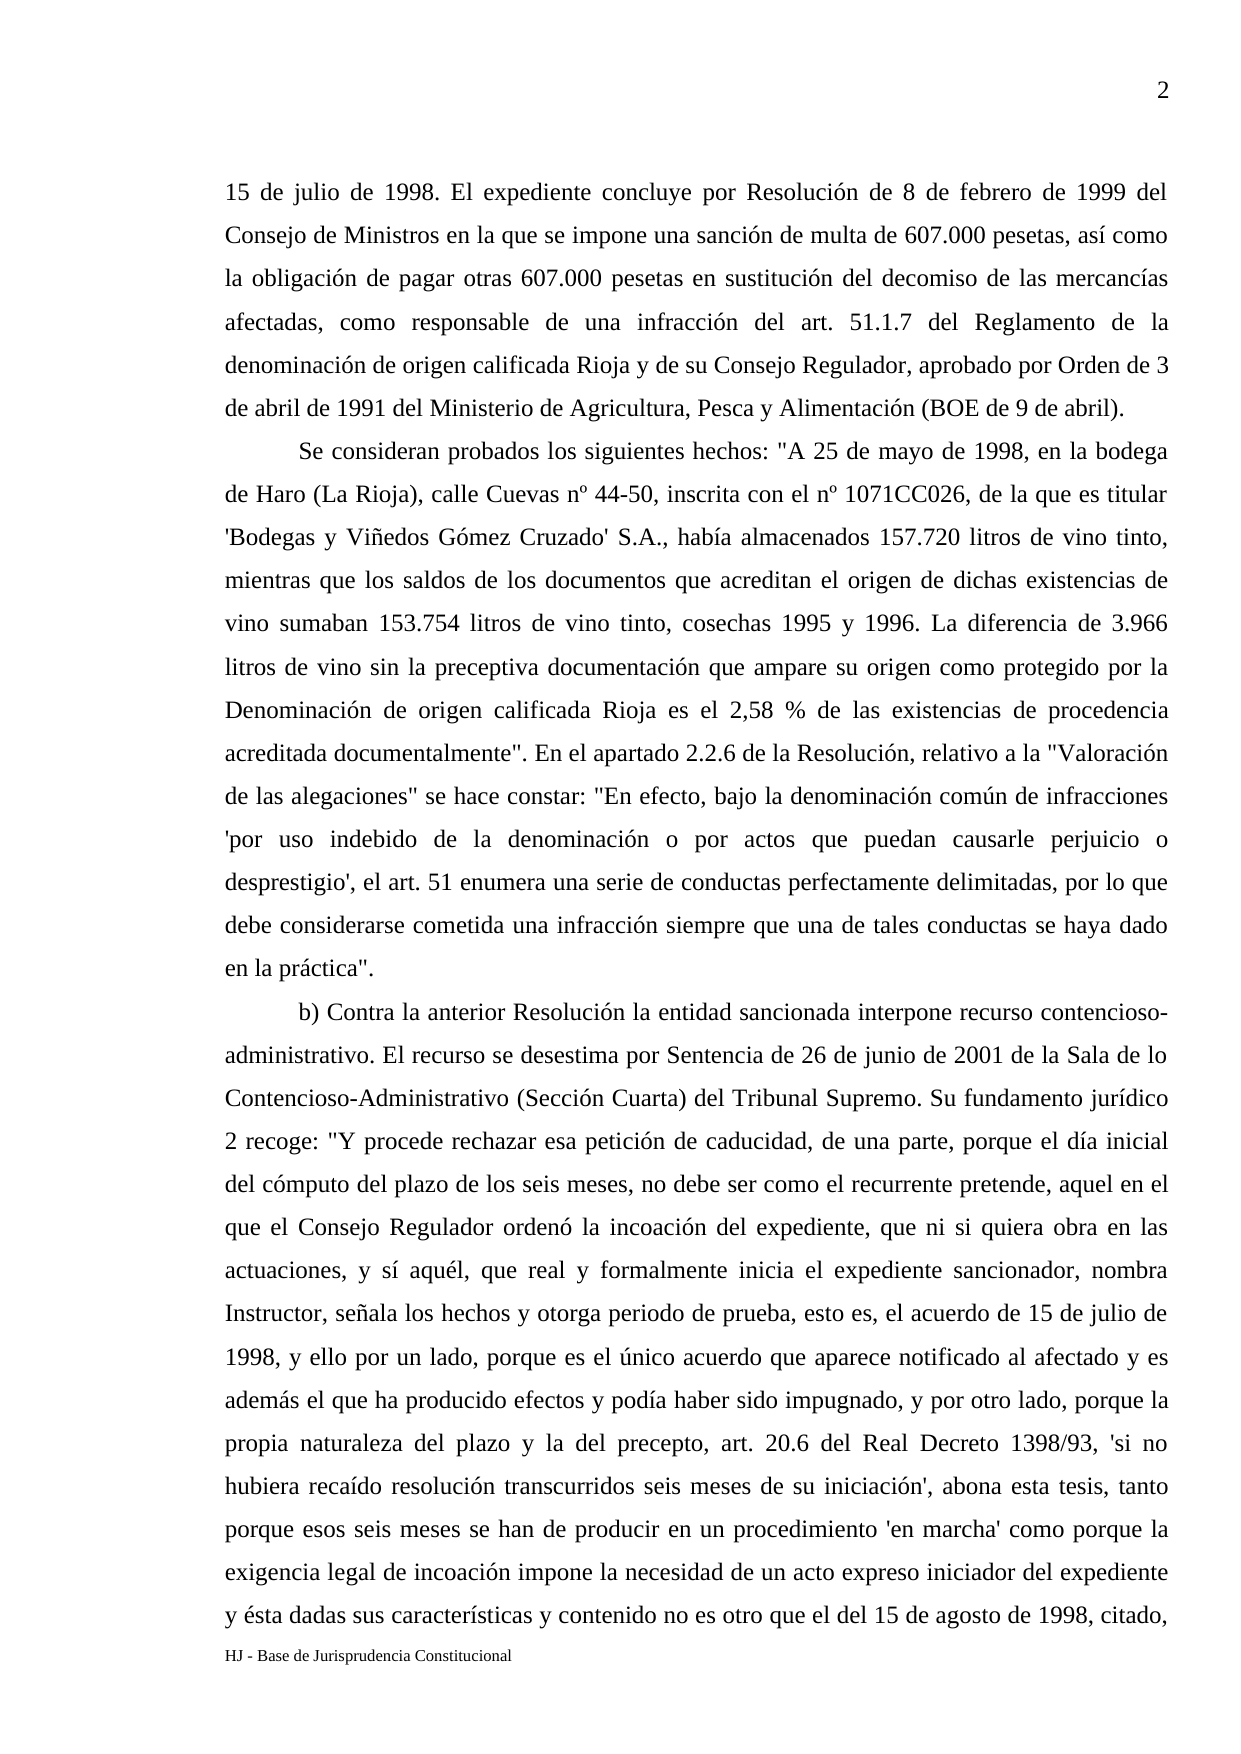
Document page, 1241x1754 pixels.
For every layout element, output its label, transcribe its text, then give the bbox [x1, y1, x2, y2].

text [224, 177, 1169, 422]
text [224, 997, 1169, 1629]
text Se consideran probados los siguientes hechos: "A 25 de mayo de 1998, en la bodega de Haro (La Rioja), calle Cuevas nº 44-50, inscrita con el nº 1071CC026, de la que es titular 'Bodegas y Viñedos Gómez Cruzado' S.A., había almacenados 157.720 litros de vino tinto, mientras que los saldos de los documentos que acreditan el origen de dichas existencias de vino sumaban 153.754 litros de vino tinto, cosechas 1995 y 1996. La diferencia de 3.966 litros de vino sin la preceptiva documentación que ampare su origen como protegido por la Denominación de origen calificada Rioja es el 2,58 % de las existencias de procedencia acreditada documentalmente". En el apartado 2.2.6 de la Resolución, relativo a la "Valoración de las alegaciones" se hace constar: "En efecto, bajo la denominación común de infracciones 'por uso indebido de la denominación o por actos que puedan causarle perjuicio o desprestigio', el art. 51 enumera una serie de conductas perfectamente delimitadas, por lo que debe considerarse cometida una infracción siempre que una de tales conductas se haya dado en la práctica". [224, 436, 1169, 982]
